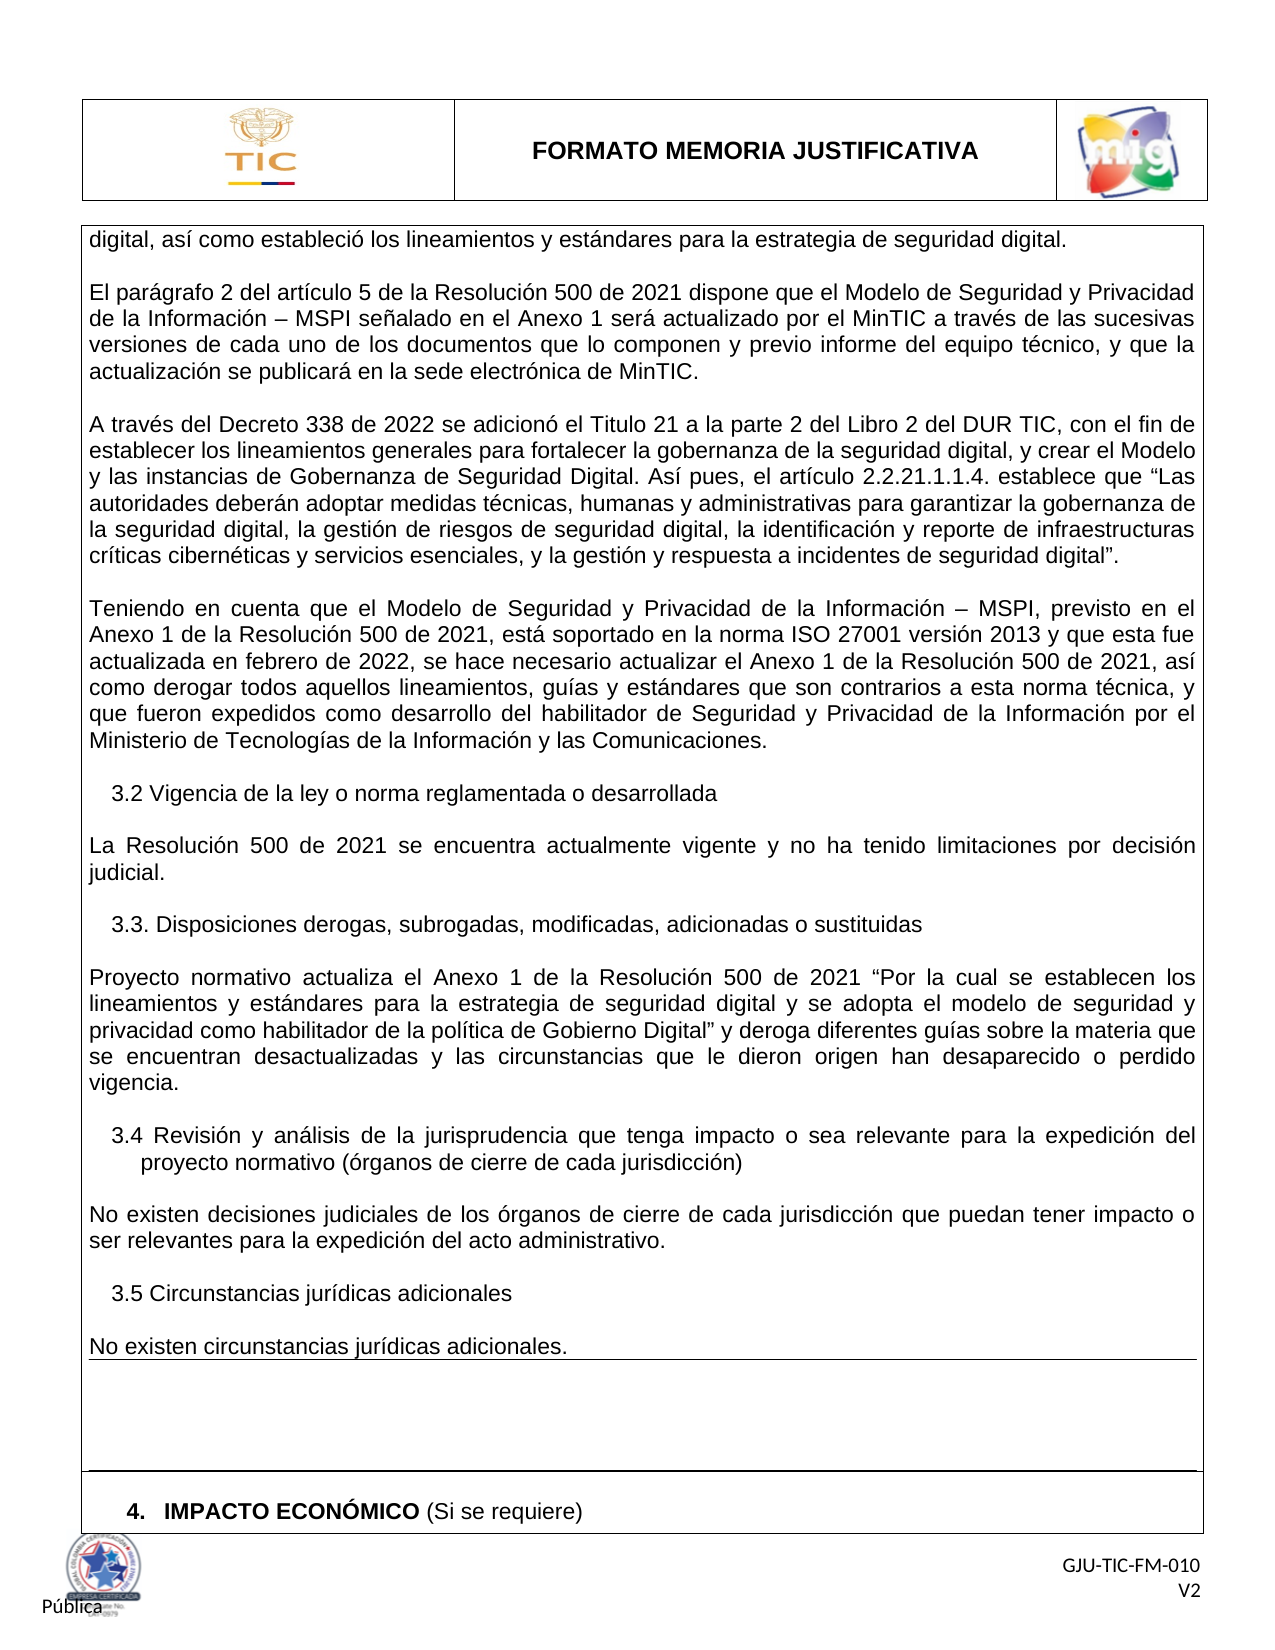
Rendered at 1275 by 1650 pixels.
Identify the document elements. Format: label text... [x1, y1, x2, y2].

picture [1075, 100, 1182, 200]
picture [223, 104, 300, 186]
picture [50, 1522, 155, 1623]
